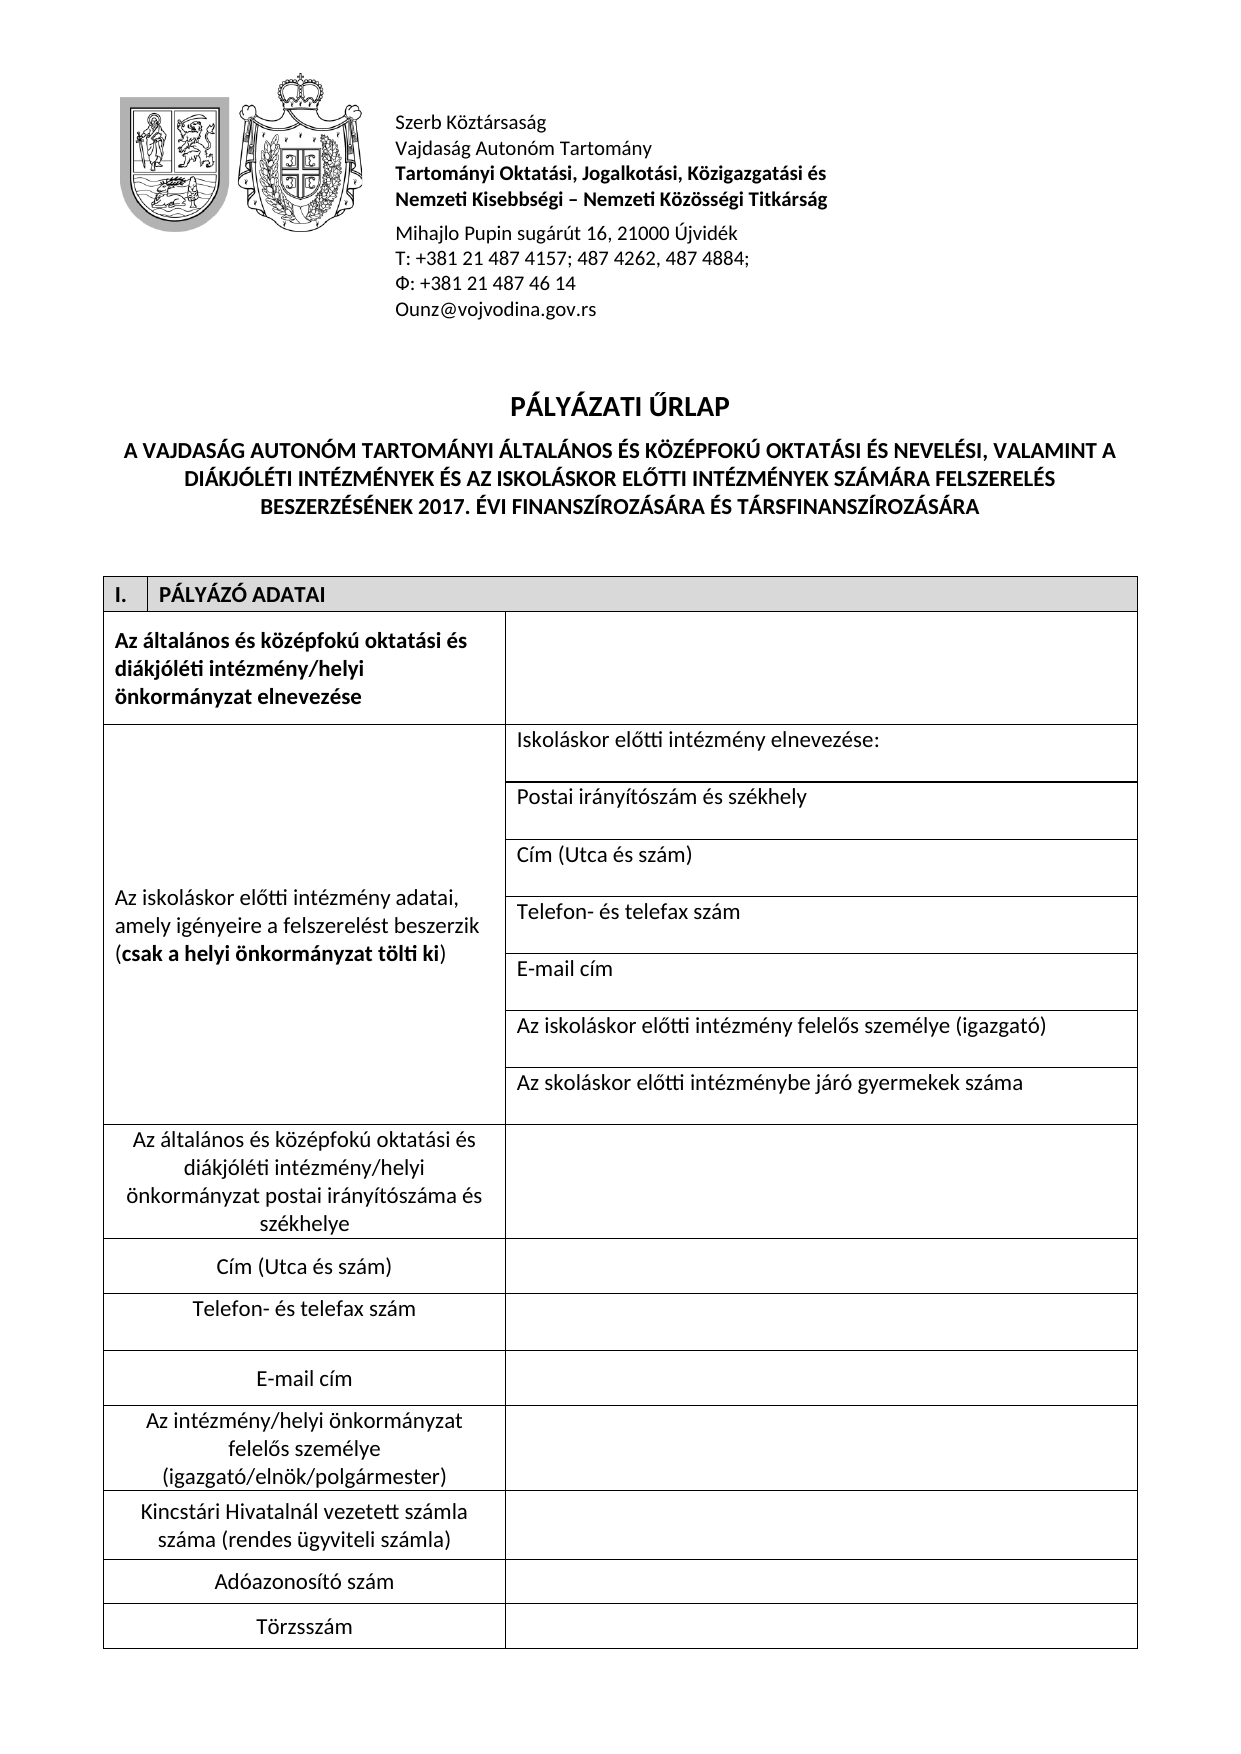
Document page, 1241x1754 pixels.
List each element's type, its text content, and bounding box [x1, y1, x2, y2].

table_cell [506, 1491, 1137, 1559]
table_cell [506, 1351, 1137, 1405]
table_cell Kincstári Hivatalnál vezetett számla száma (rendes ügyviteli számla) [104, 1491, 505, 1559]
table_cell [506, 1560, 1137, 1603]
table_header Szerb Köztársaság Vajdaság Autonóm Tartomány Tartományi Oktatási, Jogalkotási, Közigazgatási és Nemzeti Kisebbségi – Nemzeti Közösségi Titkárság Mihajlo Pupin sugárút 16, 21000 Újvidék Т: +381 21 487 4157; 487 4262, 487 4884; Ф: +381 21 487 46 14 Ounz@vojvodinа.gov.rs [384, 74, 1137, 363]
table_cell Az iskoláskor előtti intézmény adatai, amely igényeire a felszerelést beszerzik (csak a helyi önkormányzat tölti ki) [104, 725, 505, 1124]
table_cell Telefon- és telefax szám [506, 897, 1137, 953]
table_cell Cím (Utca és szám) [104, 1239, 505, 1293]
table_cell Е-mail cím [104, 1351, 505, 1405]
table_cell Az általános és középfokú oktatási és diákjóléti intézmény/helyi önkormányzat elnevezése [104, 612, 505, 724]
table_cell Postai irányítószám és székhely [506, 783, 1137, 838]
table_cell [506, 1239, 1137, 1293]
table_header I. [104, 577, 147, 611]
table_header [118, 74, 384, 363]
picture [120, 73, 363, 232]
table_cell [506, 1125, 1137, 1237]
table_cell [506, 1406, 1137, 1490]
table_cell Telefon- és telefax szám [104, 1294, 505, 1350]
table_cell Az általános és középfokú oktatási és diákjóléti intézmény/helyi önkormányzat postai irányítószáma és székhelye [104, 1125, 505, 1237]
text PÁLYÁZATI ŰRLAP [118, 388, 1122, 423]
table_cell Az intézmény/helyi önkormányzat felelős személye (igazgató/elnök/polgármester) [104, 1406, 505, 1490]
table_cell [506, 1604, 1137, 1648]
text A VAJDASÁG AUTONÓM TARTOMÁNYI ÁLTALÁNOS ÉS KÖZÉPFOKÚ OKTATÁSI ÉS NEVELÉSI, VALAMINT A DIÁKJÓLÉTI INTÉZMÉNYEK ÉS AZ ISKOLÁSKOR ELŐTTI INTÉZMÉNYEK SZÁMÁRA FELSZERELÉS BESZERZÉSÉNEK 2017. ÉVI FINANSZÍROZÁSÁRA ÉS TÁRSFINANSZÍROZÁSÁRA [118, 436, 1122, 520]
table_cell [506, 1294, 1137, 1350]
table_cell Az skoláskor előtti intézménybe járó gyermekek száma [506, 1068, 1137, 1124]
table_cell [506, 612, 1137, 724]
table_cell Adóazonosító szám [104, 1560, 505, 1603]
table_cell Cím (Utca és szám) [506, 840, 1137, 896]
table_cell Az iskoláskor előtti intézmény felelős személye (igazgató) [506, 1011, 1137, 1067]
table_cell E-mail cím [506, 954, 1137, 1010]
table_cell Törzsszám [104, 1604, 505, 1648]
table_cell Iskoláskor előtti intézmény elnevezése: [506, 725, 1137, 781]
table_header PÁLYÁZÓ ADATAI [148, 577, 1137, 611]
